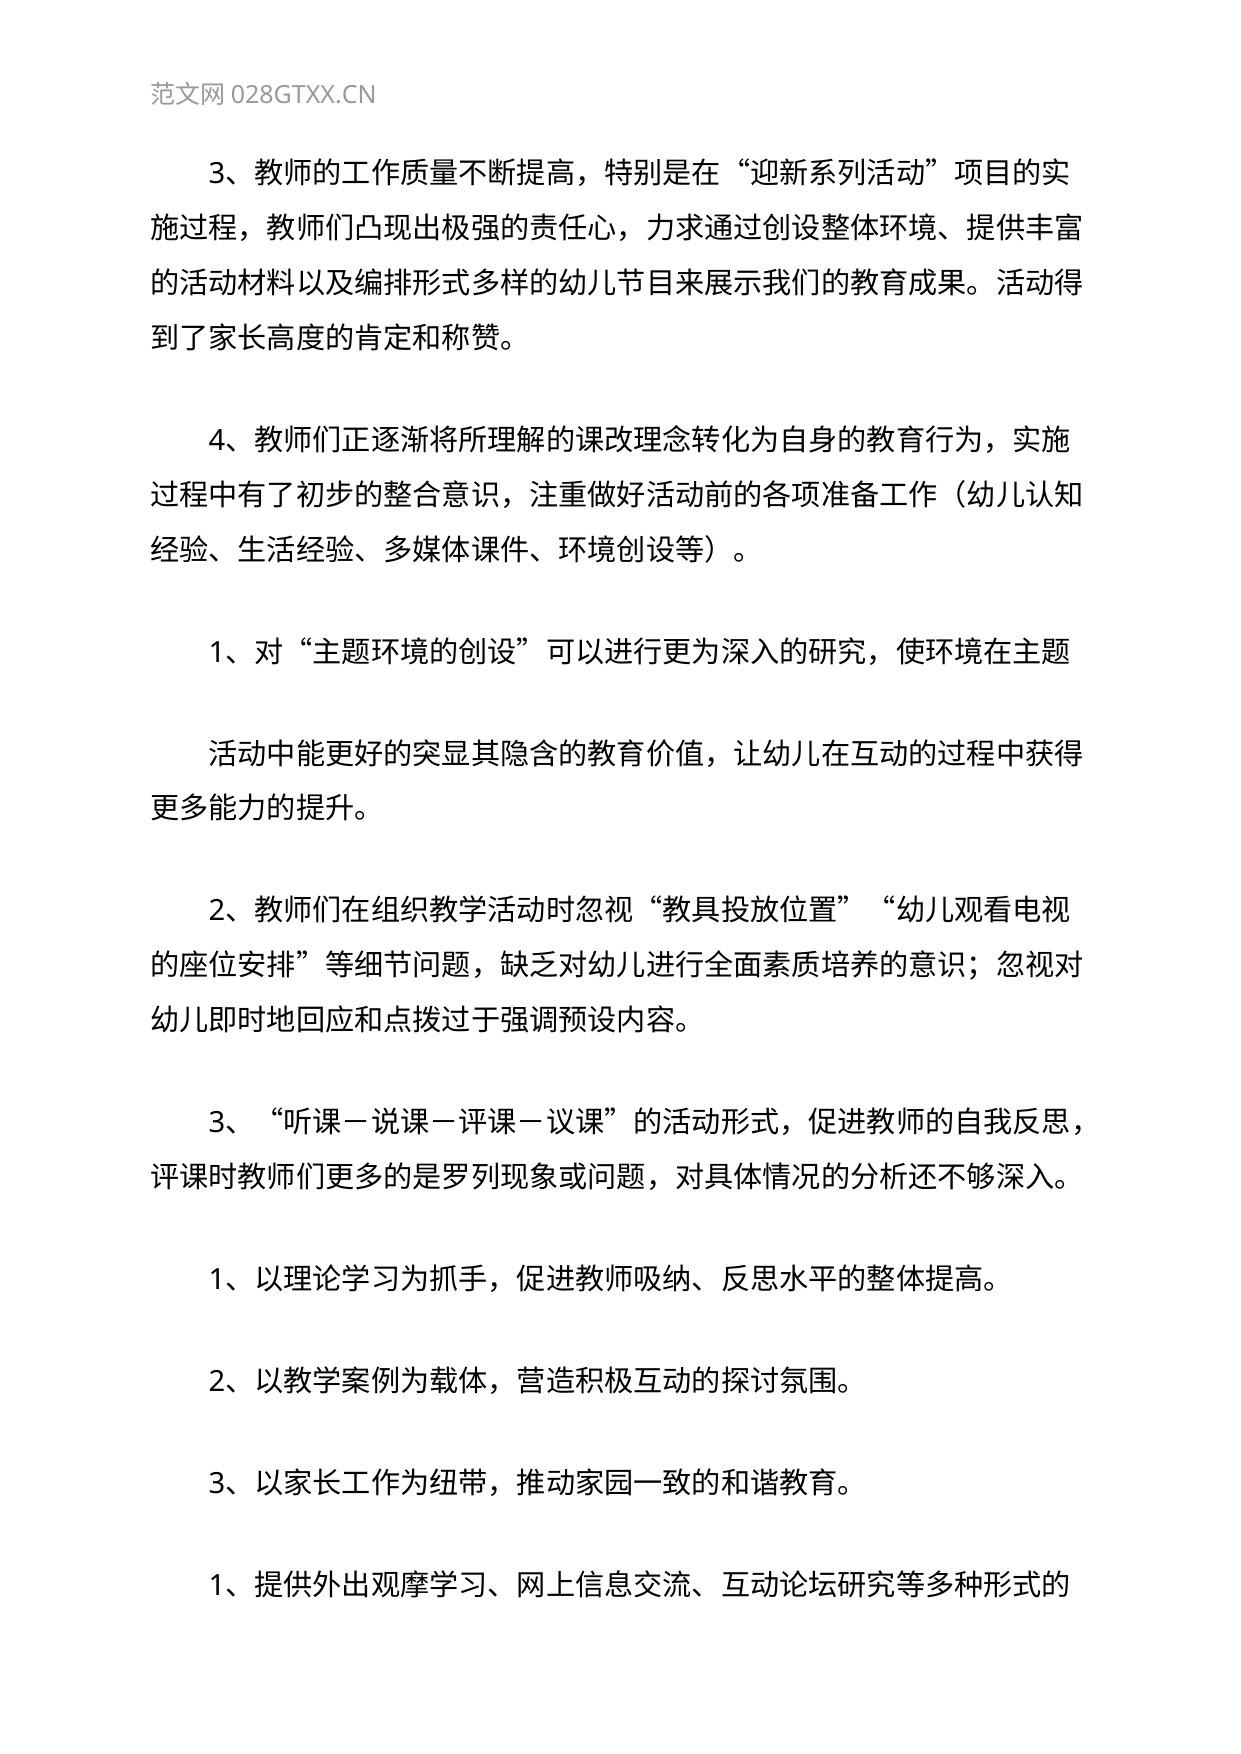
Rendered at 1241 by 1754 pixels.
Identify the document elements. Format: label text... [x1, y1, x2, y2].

text 2、教师们在组织教学活动时忽视“教具投放位置”“幼儿观看电视的座位安排”等细节问题，缺乏对幼儿进行全面素质培养的意识；忽视对幼儿即时地回应和点拨过于强调预设内容。 [150, 887, 1090, 1039]
text 1、以理论学习为抓手，促进教师吸纳、反思水平的整体提高。 [150, 1255, 1090, 1298]
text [150, 1561, 1090, 1604]
text 1、对“主题环境的创设”可以进行更为深入的研究，使环境在主题 [150, 628, 1090, 671]
text 3、教师的工作质量不断提高，特别是在“迎新系列活动”项目的实施过程，教师们凸现出极强的责任心，力求通过创设整体环境、提供丰富的活动材料以及编排形式多样的幼儿节目来展示我们的教育成果。活动得到了家长高度的肯定和称赞。 [150, 150, 1090, 357]
text 3、“听课－说课－评课－议课”的活动形式，促进教师的自我反思，评课时教师们更多的是罗列现象或问题，对具体情况的分析还不够深入。 [150, 1098, 1090, 1196]
text 2、以教学案例为载体，营造积极互动的探讨氛围。 [150, 1357, 1090, 1400]
text 3、以家长工作为纽带，推动家园一致的和谐教育。 [150, 1459, 1090, 1502]
text 4、教师们正逐渐将所理解的课改理念转化为自身的教育行为，实施过程中有了初步的整合意识，注重做好活动前的各项准备工作（幼儿认知经验、生活经验、多媒体课件、环境创设等）。 [150, 417, 1090, 569]
text 活动中能更好的突显其隐含的教育价值，让幼儿在互动的过程中获得更多能力的提升。 [150, 730, 1090, 827]
